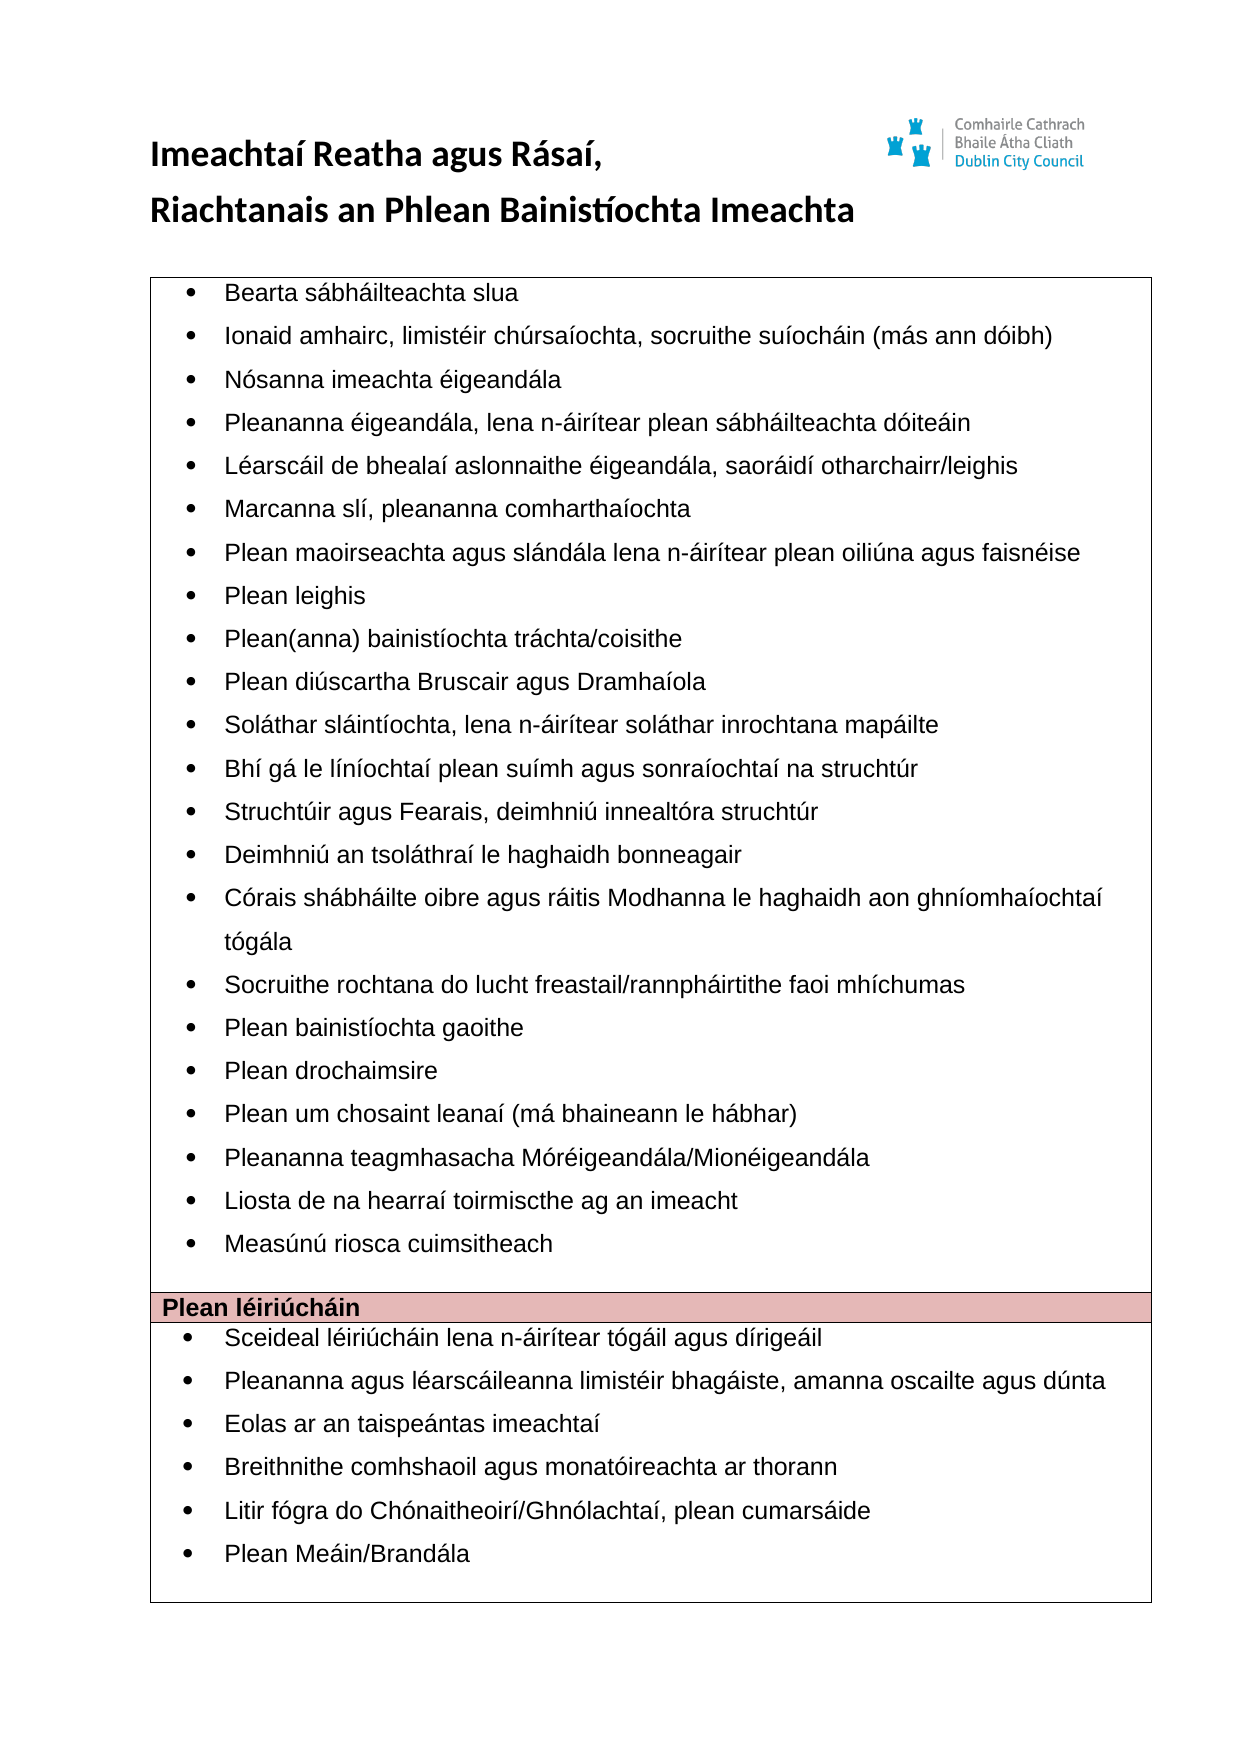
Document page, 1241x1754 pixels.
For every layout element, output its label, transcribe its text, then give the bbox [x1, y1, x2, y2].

picture [867, 82, 1152, 208]
table_cell Plean léiriúcháin [151, 1293, 1151, 1322]
